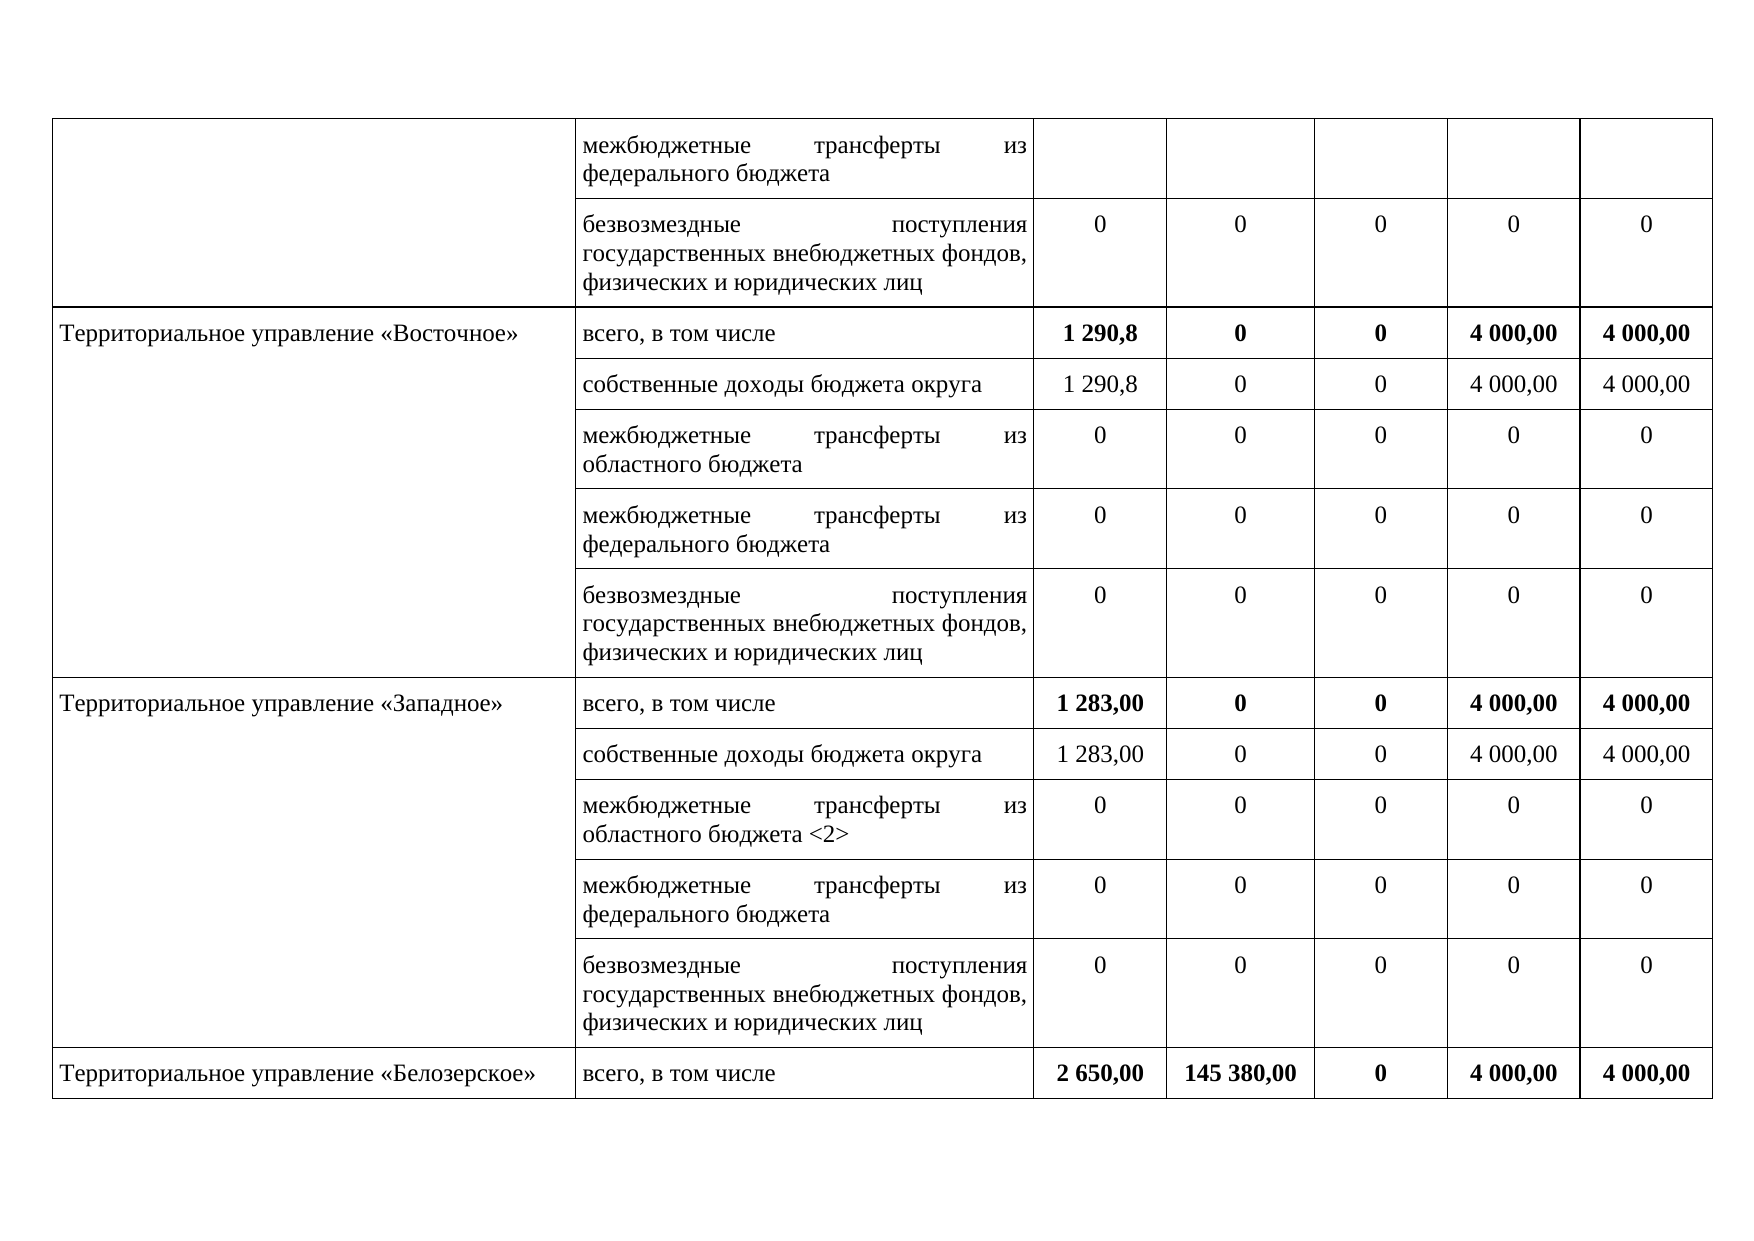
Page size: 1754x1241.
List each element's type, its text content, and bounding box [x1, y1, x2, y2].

table_cell 4 000,00 [1448, 359, 1579, 408]
table_cell Территориальное управление «Западное» [53, 678, 575, 1047]
table_cell 0 [1315, 678, 1447, 728]
table_cell 4 000,00 [1448, 308, 1579, 357]
table_cell 0 [1167, 729, 1314, 779]
table_cell 0 [1167, 569, 1314, 677]
table_cell [1581, 119, 1712, 198]
table_cell Территориальное управление «Восточное» [53, 308, 575, 677]
table_cell 4 000,00 [1581, 1048, 1712, 1098]
table_cell межбюджетные трансферты из федерального бюджета [576, 489, 1033, 568]
table_cell 4 000,00 [1581, 359, 1712, 408]
table_cell 0 [1315, 569, 1447, 677]
table_cell 1 290,8 [1034, 359, 1166, 408]
table_cell 0 [1448, 569, 1579, 677]
table_cell 0 [1315, 489, 1447, 568]
table_cell 0 [1167, 199, 1314, 306]
table_cell 0 [1581, 860, 1712, 938]
table_cell [1034, 119, 1166, 198]
table_cell [1315, 119, 1447, 198]
table_cell 0 [1315, 308, 1447, 357]
table_cell всего, в том числе [576, 678, 1033, 728]
table_cell 2 650,00 [1034, 1048, 1166, 1098]
table_cell 4 000,00 [1448, 678, 1579, 728]
table_cell 0 [1034, 569, 1166, 677]
table_cell межбюджетные трансферты из областного бюджета [576, 410, 1033, 488]
table_cell 0 [1581, 569, 1712, 677]
table_cell всего, в том числе [576, 308, 1033, 357]
table_cell безвозмездные поступления государственных внебюджетных фондов, физических и юридических лиц [576, 569, 1033, 677]
table_cell 0 [1167, 359, 1314, 408]
table_cell 0 [1034, 199, 1166, 306]
table_cell 0 [1581, 410, 1712, 488]
table_cell 0 [1315, 729, 1447, 779]
table_cell [1167, 119, 1314, 198]
table_cell 145 380,00 [1167, 1048, 1314, 1098]
table_cell 0 [1034, 410, 1166, 488]
table_cell 0 [1034, 939, 1166, 1047]
table_cell 0 [1581, 780, 1712, 858]
table_cell 0 [1315, 860, 1447, 938]
table_cell 0 [1034, 489, 1166, 568]
table_cell безвозмездные поступления государственных внебюджетных фондов, физических и юридических лиц [576, 939, 1033, 1047]
table_cell 0 [1167, 780, 1314, 858]
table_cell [53, 1048, 575, 1098]
table_cell 0 [1167, 410, 1314, 488]
table_cell 0 [1448, 939, 1579, 1047]
table_cell 0 [1167, 308, 1314, 357]
table_cell 0 [1448, 489, 1579, 568]
table_cell 0 [1167, 860, 1314, 938]
table_cell 0 [1167, 678, 1314, 728]
table_cell 0 [1034, 860, 1166, 938]
table_cell собственные доходы бюджета округа [576, 359, 1033, 408]
table_cell 1 283,00 [1034, 729, 1166, 779]
table_cell 4 000,00 [1581, 729, 1712, 779]
table_cell 0 [1581, 489, 1712, 568]
table_cell 0 [1315, 939, 1447, 1047]
table_cell 0 [1315, 410, 1447, 488]
table_cell 0 [1315, 359, 1447, 408]
table_cell 0 [1167, 489, 1314, 568]
table_cell межбюджетные трансферты из областного бюджета <2> [576, 780, 1033, 858]
table_cell 0 [1315, 199, 1447, 306]
table_cell 1 290,8 [1034, 308, 1166, 357]
table_cell [1448, 119, 1579, 198]
table_cell 0 [1581, 939, 1712, 1047]
table_cell 1 283,00 [1034, 678, 1166, 728]
table_cell 0 [1448, 780, 1579, 858]
table_cell 0 [1315, 1048, 1447, 1098]
table_cell 0 [1034, 780, 1166, 858]
table_cell 4 000,00 [1448, 729, 1579, 779]
table_cell собственные доходы бюджета округа [576, 729, 1033, 779]
table_cell 0 [1581, 199, 1712, 306]
table_cell 0 [1448, 410, 1579, 488]
table_cell 0 [1448, 199, 1579, 306]
table_cell 0 [1448, 860, 1579, 938]
table_cell межбюджетные трансферты из федерального бюджета [576, 860, 1033, 938]
table_cell всего, в том числе [576, 1048, 1033, 1098]
table_cell 4 000,00 [1581, 678, 1712, 728]
table_cell безвозмездные поступления государственных внебюджетных фондов, физических и юридических лиц [576, 199, 1033, 306]
table_cell 0 [1167, 939, 1314, 1047]
table_cell 0 [1315, 780, 1447, 858]
table_cell 4 000,00 [1581, 308, 1712, 357]
table_cell 4 000,00 [1448, 1048, 1579, 1098]
table_cell межбюджетные трансферты из федерального бюджета [576, 119, 1033, 198]
